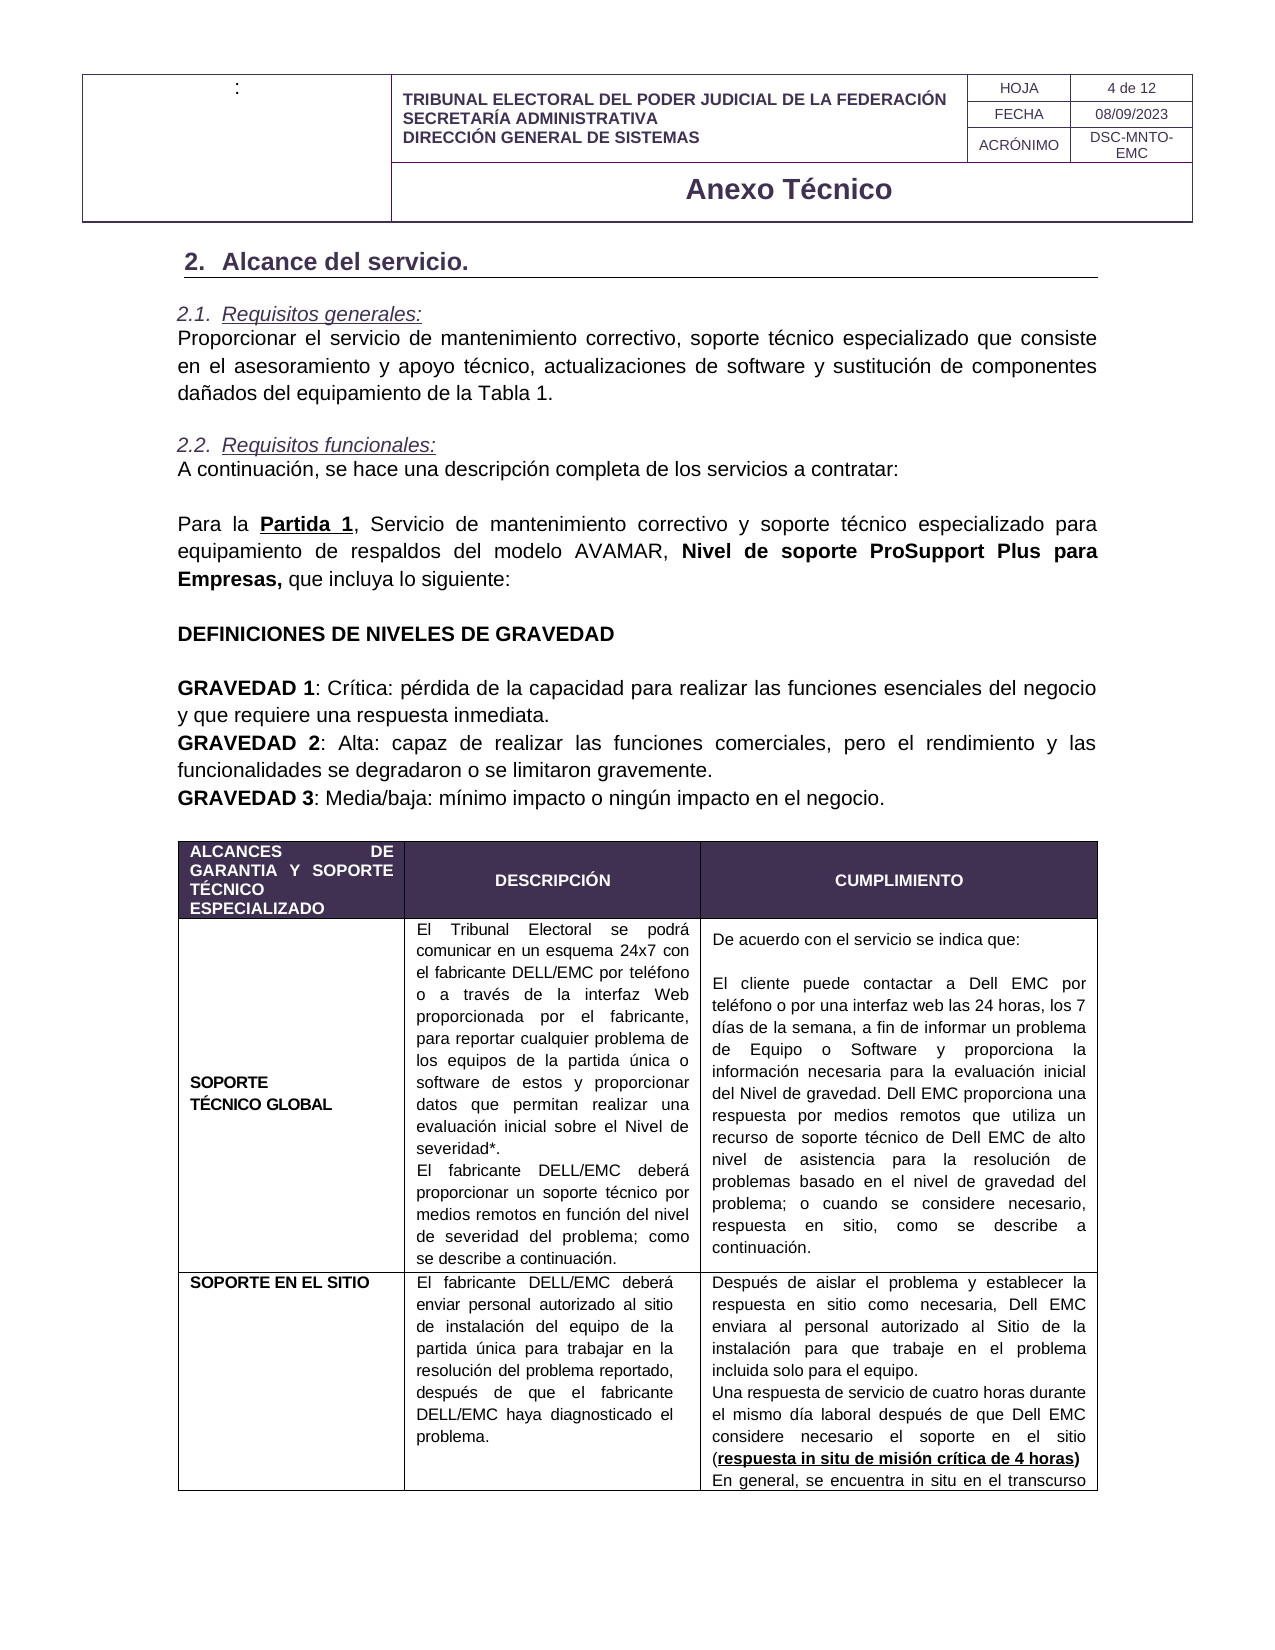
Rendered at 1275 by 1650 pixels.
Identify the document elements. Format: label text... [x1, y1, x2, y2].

text A continuación, se hace una descripción completa de los servicios a contratar: [177, 457, 1098, 481]
table_cell De acuerdo con el servicio se indica que: El cliente puede contactar a Dell EMC por teléfono o por una interfaz web las 24 horas, los 7 días de la semana, a fin de informar un problema de Equipo o Software y proporciona la información necesaria para la evaluación inicial del Nivel de gravedad. Dell EMC proporciona una respuesta por medios remotos que utiliza un recurso de soporte técnico de Dell EMC de alto nivel de asistencia para la resolución de problemas basado en el nivel de gravedad del problema; o cuando se considere necesario, respuesta en sitio, como se describe a continuación. [701, 919, 1097, 1272]
table_header CUMPLIMIENTO [701, 842, 1097, 918]
table_cell El Tribunal Electoral se podrá comunicar en un esquema 24x7 con el fabricante DELL/EMC por teléfono o a través de la interfaz Web proporcionada por el fabricante, para reportar cualquier problema de los equipos de la partida única o software de estos y proporcionar datos que permitan realizar una evaluación inicial sobre el Nivel de severidad*. El fabricante DELL/EMC deberá proporcionar un soporte técnico por medios remotos en función del nivel de severidad del problema; como se describe a continuación. [405, 919, 700, 1272]
text GRAVEDAD 2: Alta: capaz de realizar las funciones comerciales, pero el rendimiento y las funcionalidades se degradaron o se limitaron gravemente. [177, 731, 1098, 782]
table_cell SOPORTE TÉCNICO GLOBAL [179, 919, 404, 1272]
text DEFINICIONES DE NIVELES DE GRAVEDAD [177, 622, 1098, 646]
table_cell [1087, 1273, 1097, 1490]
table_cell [405, 1273, 700, 1490]
text Proporcionar el servicio de mantenimiento correctivo, soporte técnico especializado que consiste en el asesoramiento y apoyo técnico, actualizaciones de software y sustitución de componentes dañados del equipamiento de la Tabla 1. [177, 326, 1098, 405]
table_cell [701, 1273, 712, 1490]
text GRAVEDAD 3: Media/baja: mínimo impacto o ningún impacto en el negocio. [177, 786, 1098, 809]
subtitle Alcance del servicio. [184, 246, 1098, 277]
table_header ALCANCES DE GARANTIA Y SOPORTE TÉCNICO ESPECIALIZADO [179, 842, 404, 918]
subtitle Requisitos funcionales: [177, 433, 1098, 457]
subtitle Requisitos generales: [177, 302, 1098, 326]
text GRAVEDAD 1: Crítica: pérdida de la capacidad para realizar las funciones esenciales del negocio y que requiere una respuesta inmediata. [177, 676, 1098, 727]
table_cell SOPORTE EN EL SITIO [179, 1273, 404, 1490]
table_header DESCRIPCIÓN [405, 842, 700, 918]
text Para la Partida 1, Servicio de mantenimiento correctivo y soporte técnico especializado para equipamiento de respaldos del modelo AVAMAR, Nivel de soporte ProSupport Plus para Empresas, que incluya lo siguiente: [177, 512, 1098, 591]
